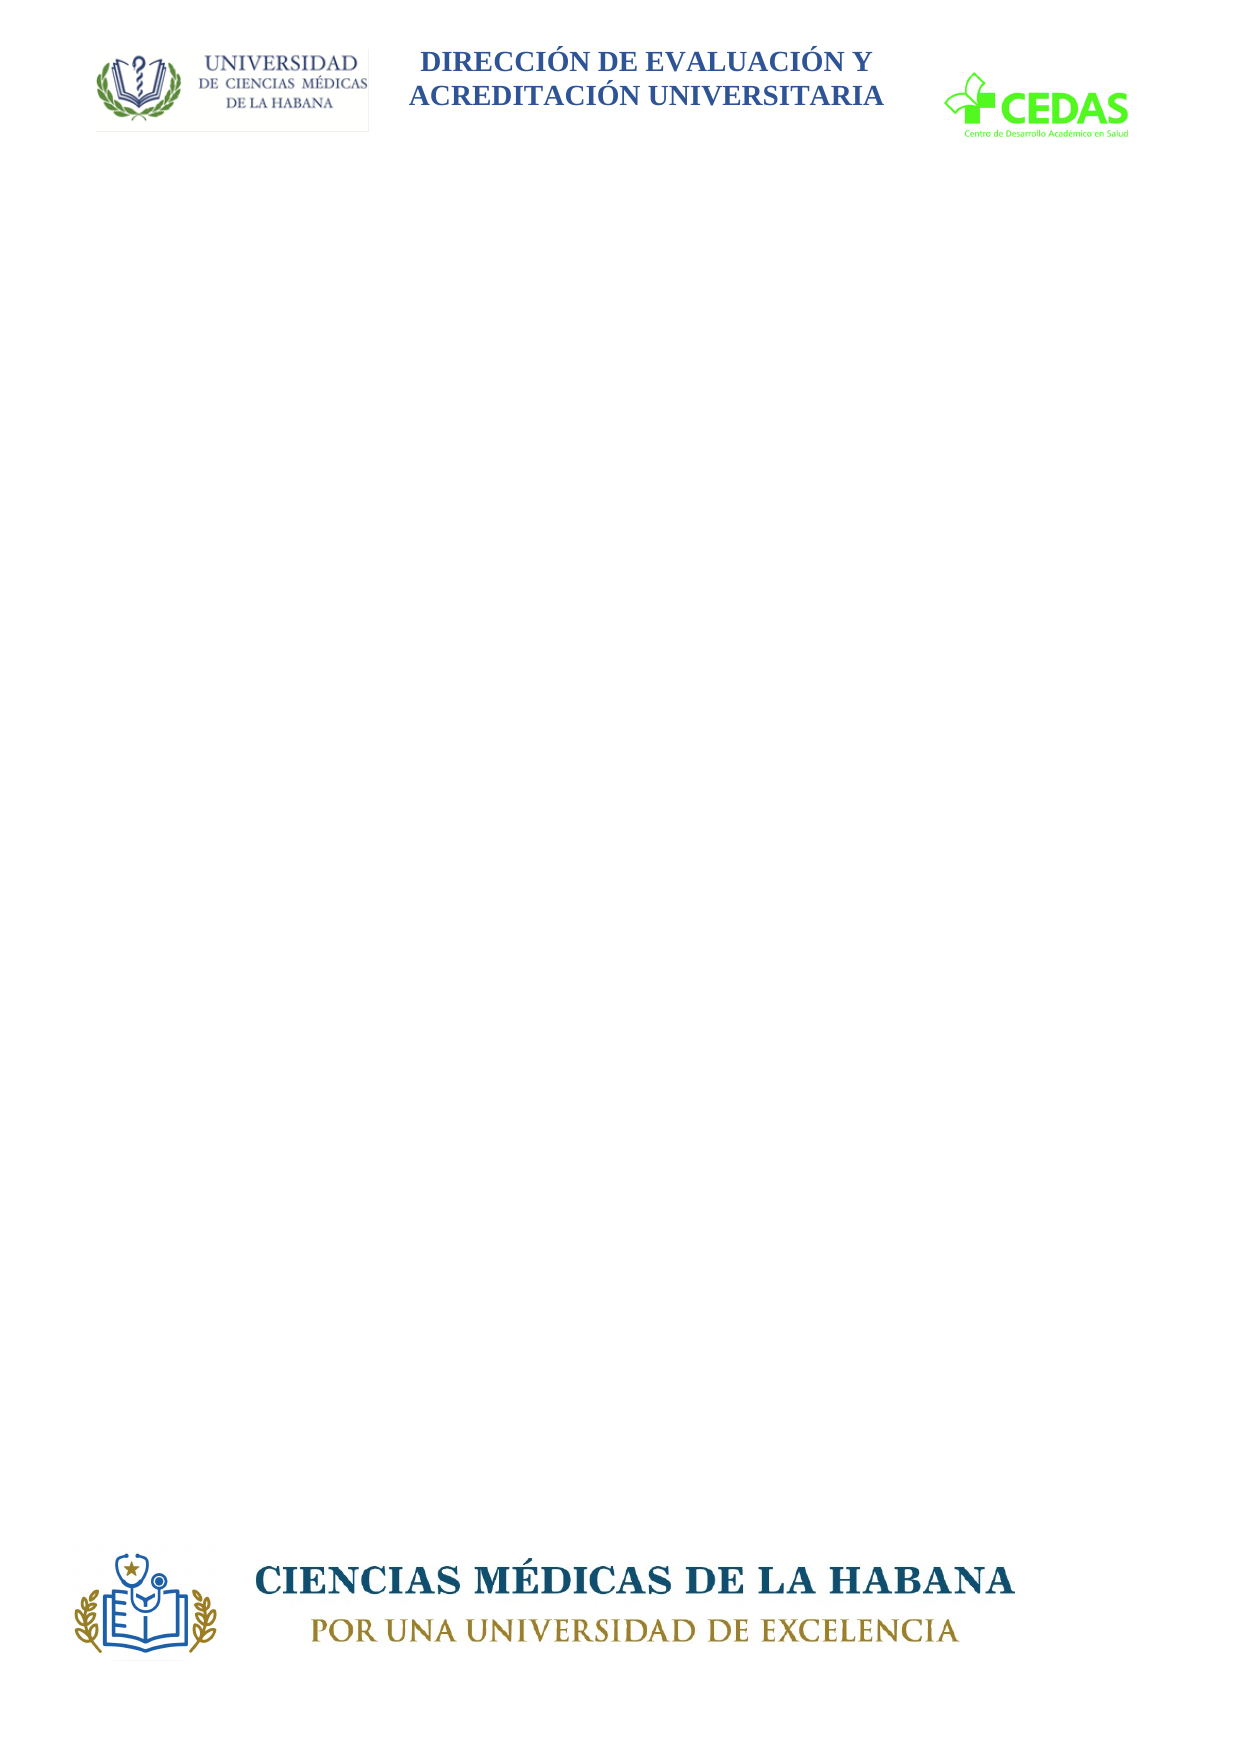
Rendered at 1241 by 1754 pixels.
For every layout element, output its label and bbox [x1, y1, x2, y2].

picture [96, 49, 370, 133]
picture [943, 71, 1132, 139]
picture [63, 1545, 222, 1661]
picture [251, 1558, 1026, 1647]
